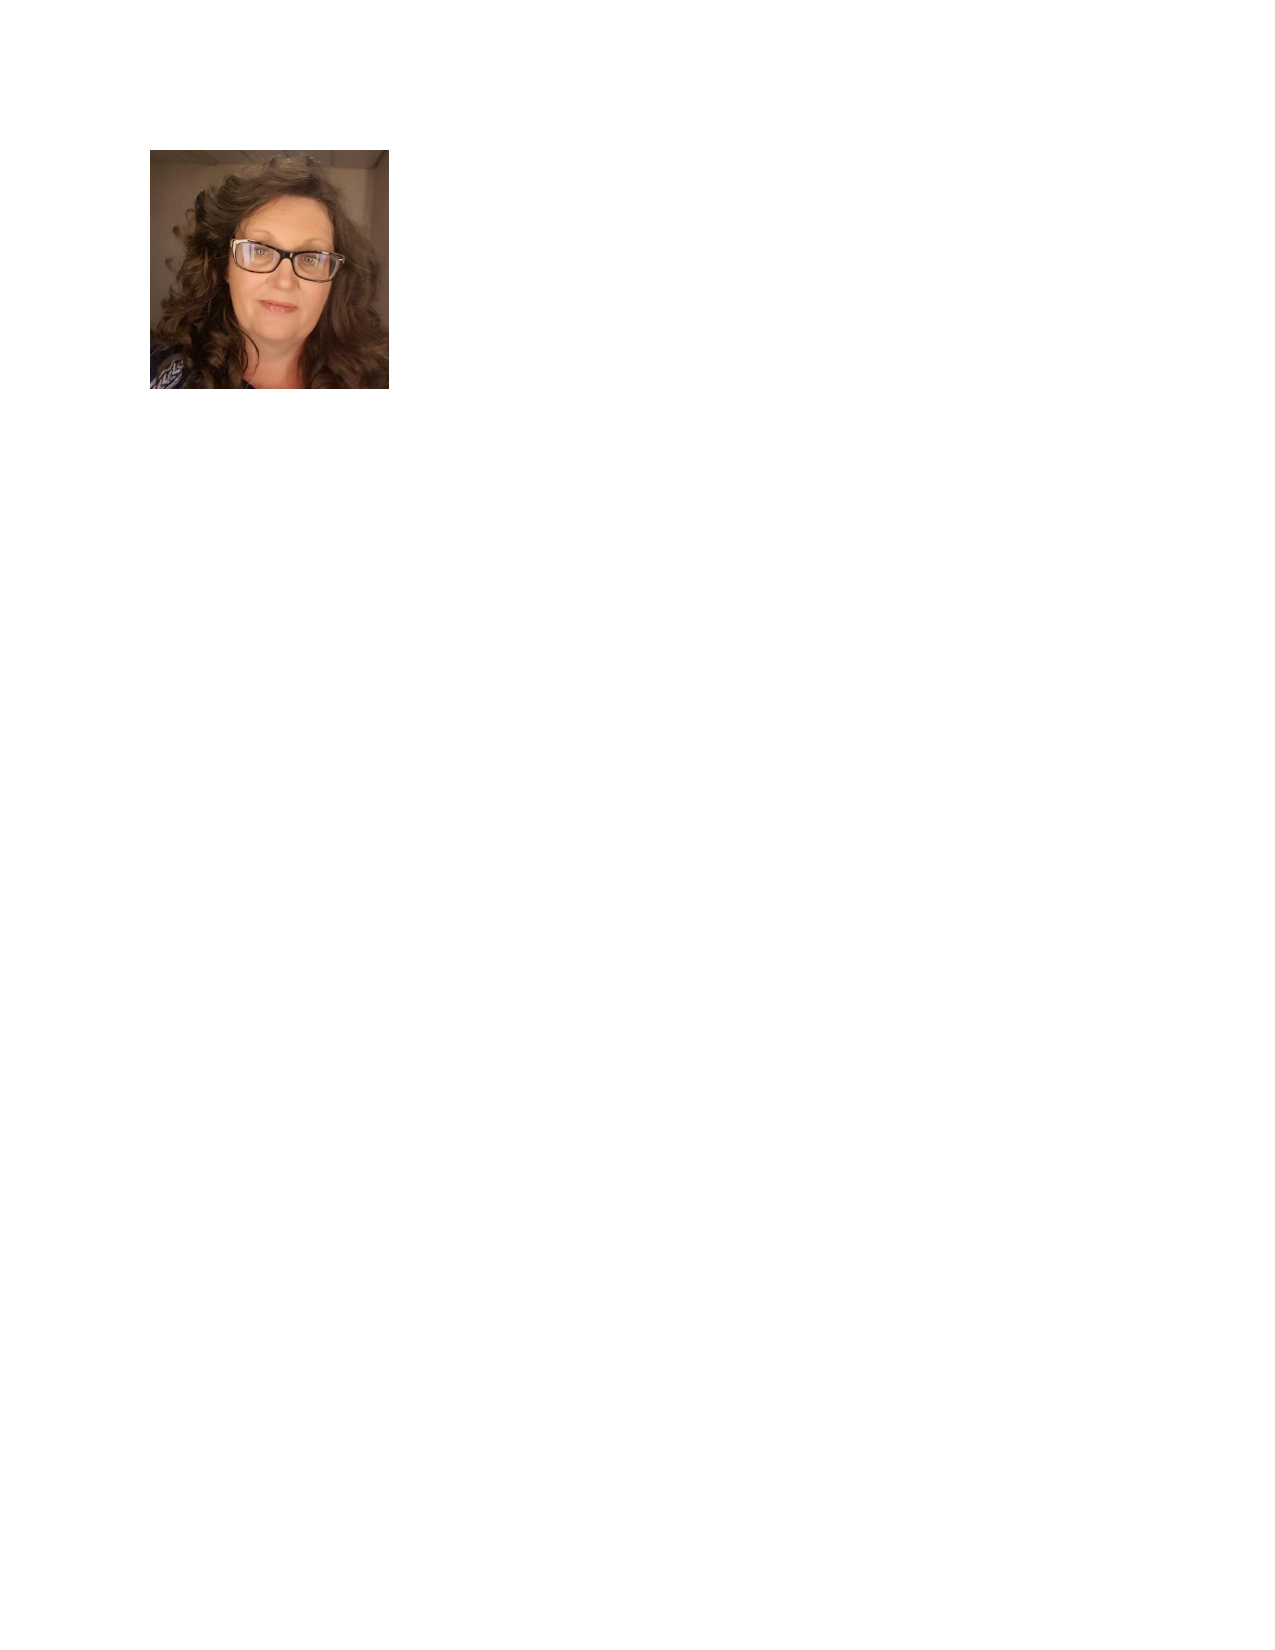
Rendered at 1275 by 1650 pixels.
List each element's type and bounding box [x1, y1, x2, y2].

picture [150, 150, 389, 389]
